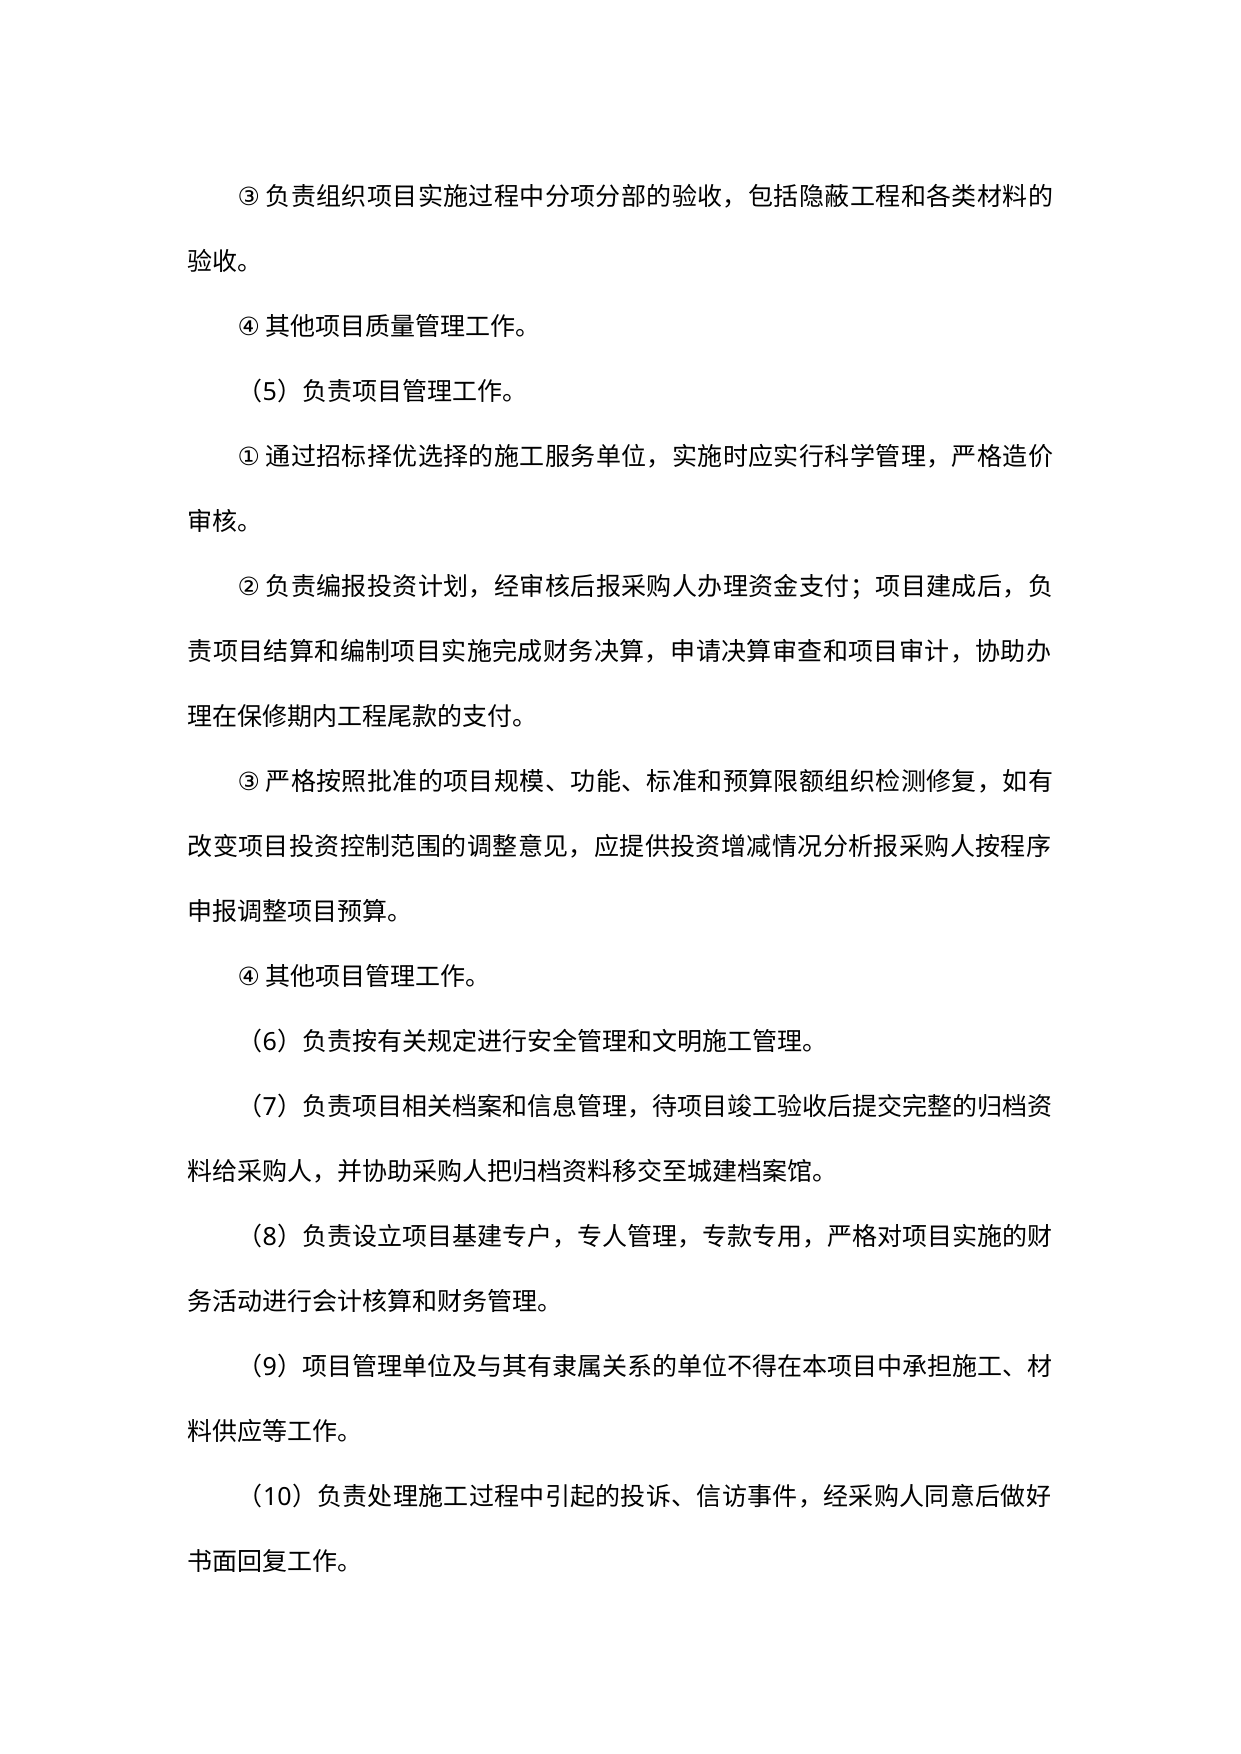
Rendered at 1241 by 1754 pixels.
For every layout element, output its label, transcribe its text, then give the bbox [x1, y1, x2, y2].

text （6）负责按有关规定进行安全管理和文明施工管理。 [187, 1007, 1053, 1072]
text ②负责编报投资计划，经审核后报采购人办理资金支付；项目建成后，负责项目结算和编制项目实施完成财务决算，申请决算审查和项目审计，协助办理在保修期内工程尾款的支付。 [187, 552, 1053, 747]
text ④其他项目管理工作。 [187, 942, 1053, 1007]
text ④其他项目质量管理工作。 [187, 292, 1053, 357]
text （5）负责项目管理工作。 [187, 357, 1053, 422]
text （7）负责项目相关档案和信息管理，待项目竣工验收后提交完整的归档资料给采购人，并协助采购人把归档资料移交至城建档案馆。 [187, 1072, 1053, 1202]
text ③负责组织项目实施过程中分项分部的验收，包括隐蔽工程和各类材料的验收。 [187, 162, 1053, 292]
text （8）负责设立项目基建专户，专人管理，专款专用，严格对项目实施的财务活动进行会计核算和财务管理。 [187, 1202, 1053, 1332]
text （9）项目管理单位及与其有隶属关系的单位不得在本项目中承担施工、材料供应等工作。 [187, 1332, 1053, 1462]
text ①通过招标择优选择的施工服务单位，实施时应实行科学管理，严格造价审核。 [187, 422, 1053, 552]
text （10）负责处理施工过程中引起的投诉、信访事件，经采购人同意后做好书面回复工作。 [187, 1462, 1053, 1592]
text ③严格按照批准的项目规模、功能、标准和预算限额组织检测修复，如有改变项目投资控制范围的调整意见，应提供投资增减情况分析报采购人按程序申报调整项目预算。 [187, 747, 1053, 942]
